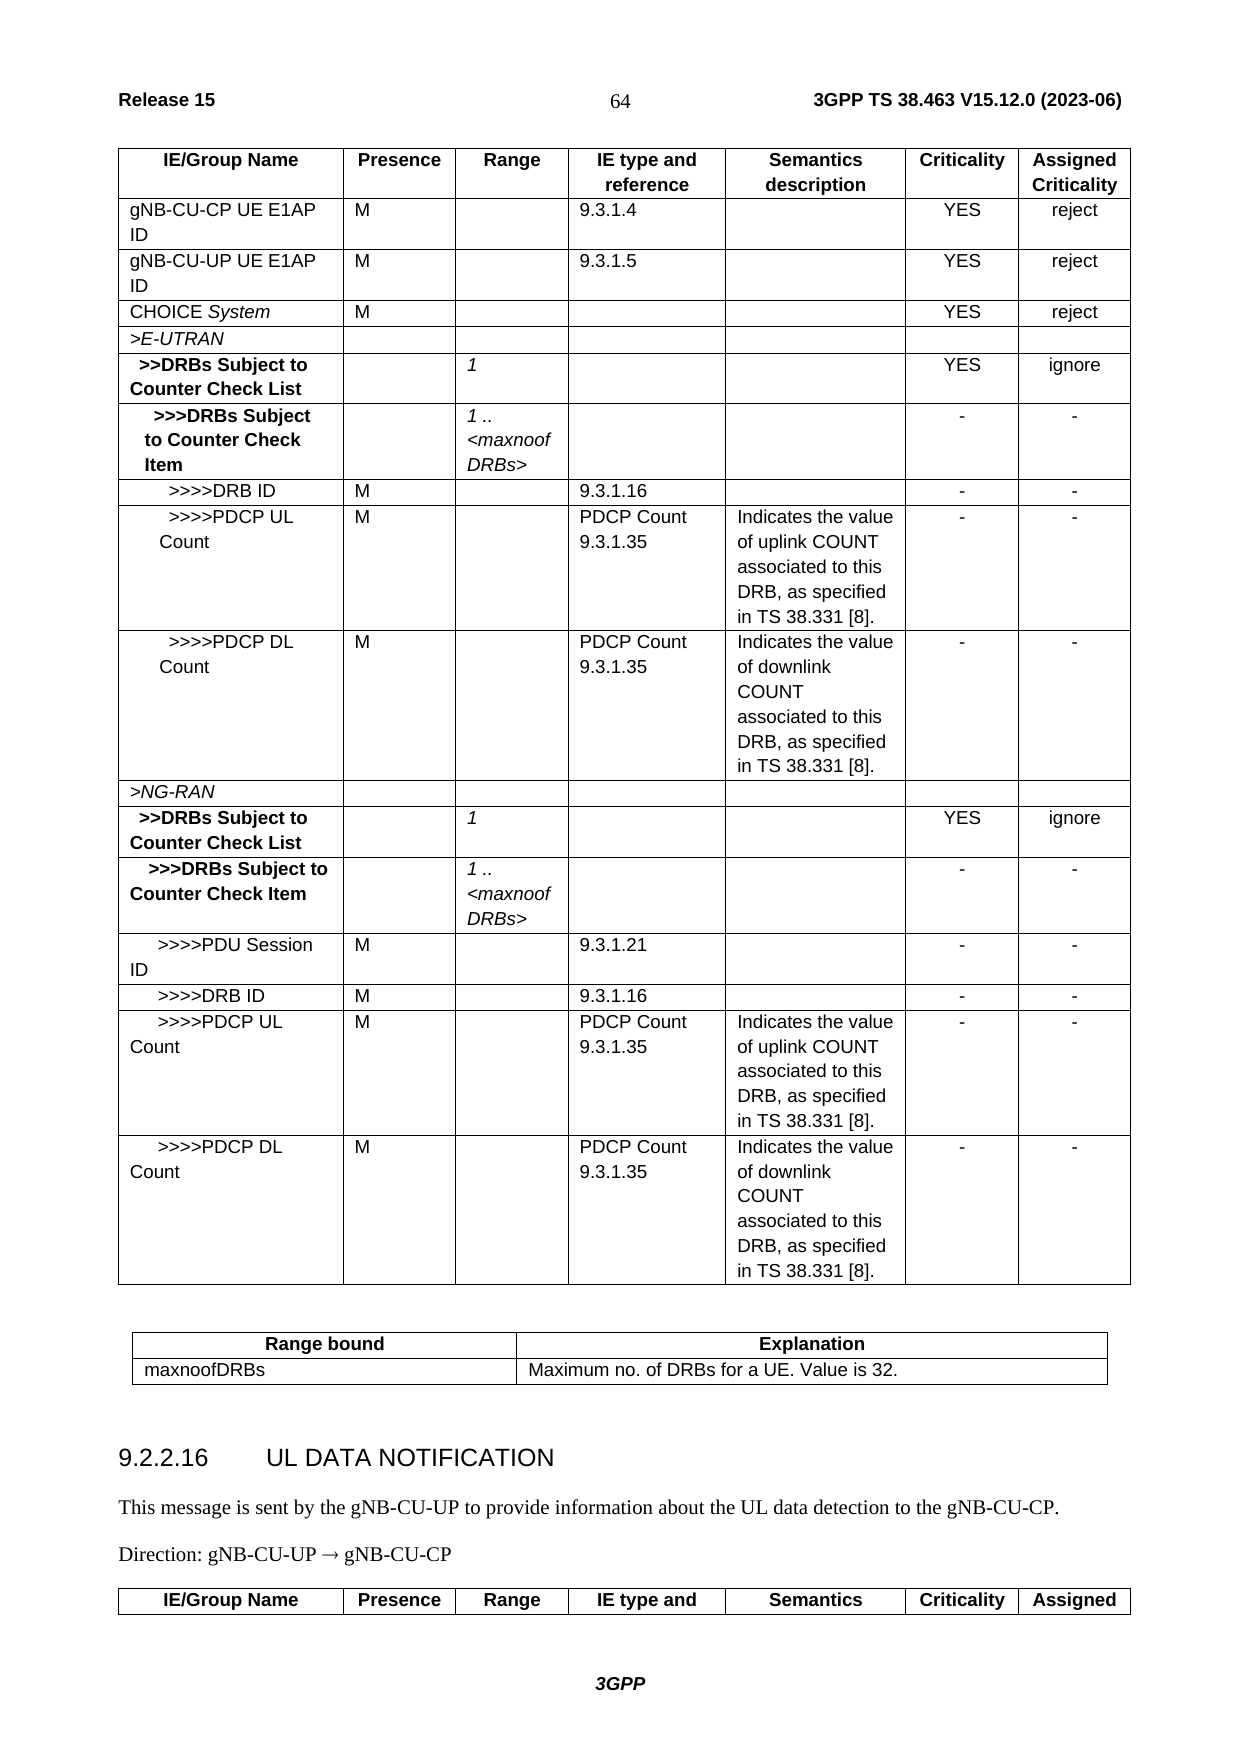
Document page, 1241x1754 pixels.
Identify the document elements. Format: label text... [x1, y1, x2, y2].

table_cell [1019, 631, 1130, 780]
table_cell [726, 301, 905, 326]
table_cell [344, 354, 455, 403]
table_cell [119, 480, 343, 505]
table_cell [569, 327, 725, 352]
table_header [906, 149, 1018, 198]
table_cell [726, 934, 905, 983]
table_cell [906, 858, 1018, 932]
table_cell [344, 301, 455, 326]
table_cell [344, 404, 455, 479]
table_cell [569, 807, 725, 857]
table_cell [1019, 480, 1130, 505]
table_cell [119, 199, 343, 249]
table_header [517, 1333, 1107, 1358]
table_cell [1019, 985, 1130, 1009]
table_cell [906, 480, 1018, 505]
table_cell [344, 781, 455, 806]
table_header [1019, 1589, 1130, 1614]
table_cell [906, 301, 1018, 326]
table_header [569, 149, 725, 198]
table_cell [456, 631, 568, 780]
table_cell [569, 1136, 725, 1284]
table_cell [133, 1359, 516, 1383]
text This message is sent by the gNB-CU-UP to provide information about the UL data detection to the gNB-CU-CP. [118, 1495, 1122, 1519]
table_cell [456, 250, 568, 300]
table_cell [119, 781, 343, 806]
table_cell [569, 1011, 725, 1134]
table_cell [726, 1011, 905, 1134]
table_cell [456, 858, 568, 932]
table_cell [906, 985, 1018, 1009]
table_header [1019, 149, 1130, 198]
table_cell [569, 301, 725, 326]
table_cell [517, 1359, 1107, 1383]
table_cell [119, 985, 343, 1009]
subtitle 9.2.2.16 UL DATA NOTIFICATION [118, 1443, 1122, 1472]
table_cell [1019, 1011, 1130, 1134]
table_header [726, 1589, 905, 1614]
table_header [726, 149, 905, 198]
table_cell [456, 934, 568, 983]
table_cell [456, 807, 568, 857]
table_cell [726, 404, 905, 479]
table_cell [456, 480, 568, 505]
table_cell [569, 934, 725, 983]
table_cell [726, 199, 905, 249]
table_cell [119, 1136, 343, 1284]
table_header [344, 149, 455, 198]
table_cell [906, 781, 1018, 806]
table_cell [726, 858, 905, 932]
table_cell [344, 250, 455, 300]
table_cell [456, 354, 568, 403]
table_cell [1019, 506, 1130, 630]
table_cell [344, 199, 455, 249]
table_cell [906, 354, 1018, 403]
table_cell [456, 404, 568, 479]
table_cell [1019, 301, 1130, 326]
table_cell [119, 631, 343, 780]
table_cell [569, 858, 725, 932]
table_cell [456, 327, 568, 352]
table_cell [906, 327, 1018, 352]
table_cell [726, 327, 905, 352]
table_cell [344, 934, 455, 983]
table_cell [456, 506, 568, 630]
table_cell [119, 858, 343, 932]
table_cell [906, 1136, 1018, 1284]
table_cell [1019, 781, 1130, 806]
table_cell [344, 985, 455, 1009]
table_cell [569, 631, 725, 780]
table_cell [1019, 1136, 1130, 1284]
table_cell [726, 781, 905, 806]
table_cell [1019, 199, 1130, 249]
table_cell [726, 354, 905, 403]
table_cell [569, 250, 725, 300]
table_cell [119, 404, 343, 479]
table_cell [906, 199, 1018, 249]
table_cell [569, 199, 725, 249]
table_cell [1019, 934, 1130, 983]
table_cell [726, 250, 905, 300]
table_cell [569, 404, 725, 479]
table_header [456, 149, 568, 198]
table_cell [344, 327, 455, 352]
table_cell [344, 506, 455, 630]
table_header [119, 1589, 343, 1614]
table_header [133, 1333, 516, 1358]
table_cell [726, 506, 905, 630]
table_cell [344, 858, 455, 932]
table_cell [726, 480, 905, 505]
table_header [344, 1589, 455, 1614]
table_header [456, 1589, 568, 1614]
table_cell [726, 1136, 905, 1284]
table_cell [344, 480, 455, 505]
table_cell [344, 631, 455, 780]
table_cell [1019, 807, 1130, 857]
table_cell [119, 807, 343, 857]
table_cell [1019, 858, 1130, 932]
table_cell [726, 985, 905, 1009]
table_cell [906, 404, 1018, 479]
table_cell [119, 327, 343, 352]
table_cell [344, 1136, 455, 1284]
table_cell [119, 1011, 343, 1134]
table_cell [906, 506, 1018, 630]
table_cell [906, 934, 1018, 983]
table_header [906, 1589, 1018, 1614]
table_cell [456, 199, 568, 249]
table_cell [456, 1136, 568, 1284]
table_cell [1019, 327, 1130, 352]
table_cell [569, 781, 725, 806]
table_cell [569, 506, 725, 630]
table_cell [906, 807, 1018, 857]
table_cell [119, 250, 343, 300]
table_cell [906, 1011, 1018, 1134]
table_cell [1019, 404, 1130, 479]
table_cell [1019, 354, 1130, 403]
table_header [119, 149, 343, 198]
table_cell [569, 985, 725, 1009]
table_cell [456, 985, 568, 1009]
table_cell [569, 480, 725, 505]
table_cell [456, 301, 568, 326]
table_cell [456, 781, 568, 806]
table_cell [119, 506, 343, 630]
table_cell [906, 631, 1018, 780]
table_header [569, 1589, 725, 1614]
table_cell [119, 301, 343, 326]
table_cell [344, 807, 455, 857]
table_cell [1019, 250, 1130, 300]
text Direction: gNB-CU-UP gNB-CU-CP [118, 1541, 1122, 1566]
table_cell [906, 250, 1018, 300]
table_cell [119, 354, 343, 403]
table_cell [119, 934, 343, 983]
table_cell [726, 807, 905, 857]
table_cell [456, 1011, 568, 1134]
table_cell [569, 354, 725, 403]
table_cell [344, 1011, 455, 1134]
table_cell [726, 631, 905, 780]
